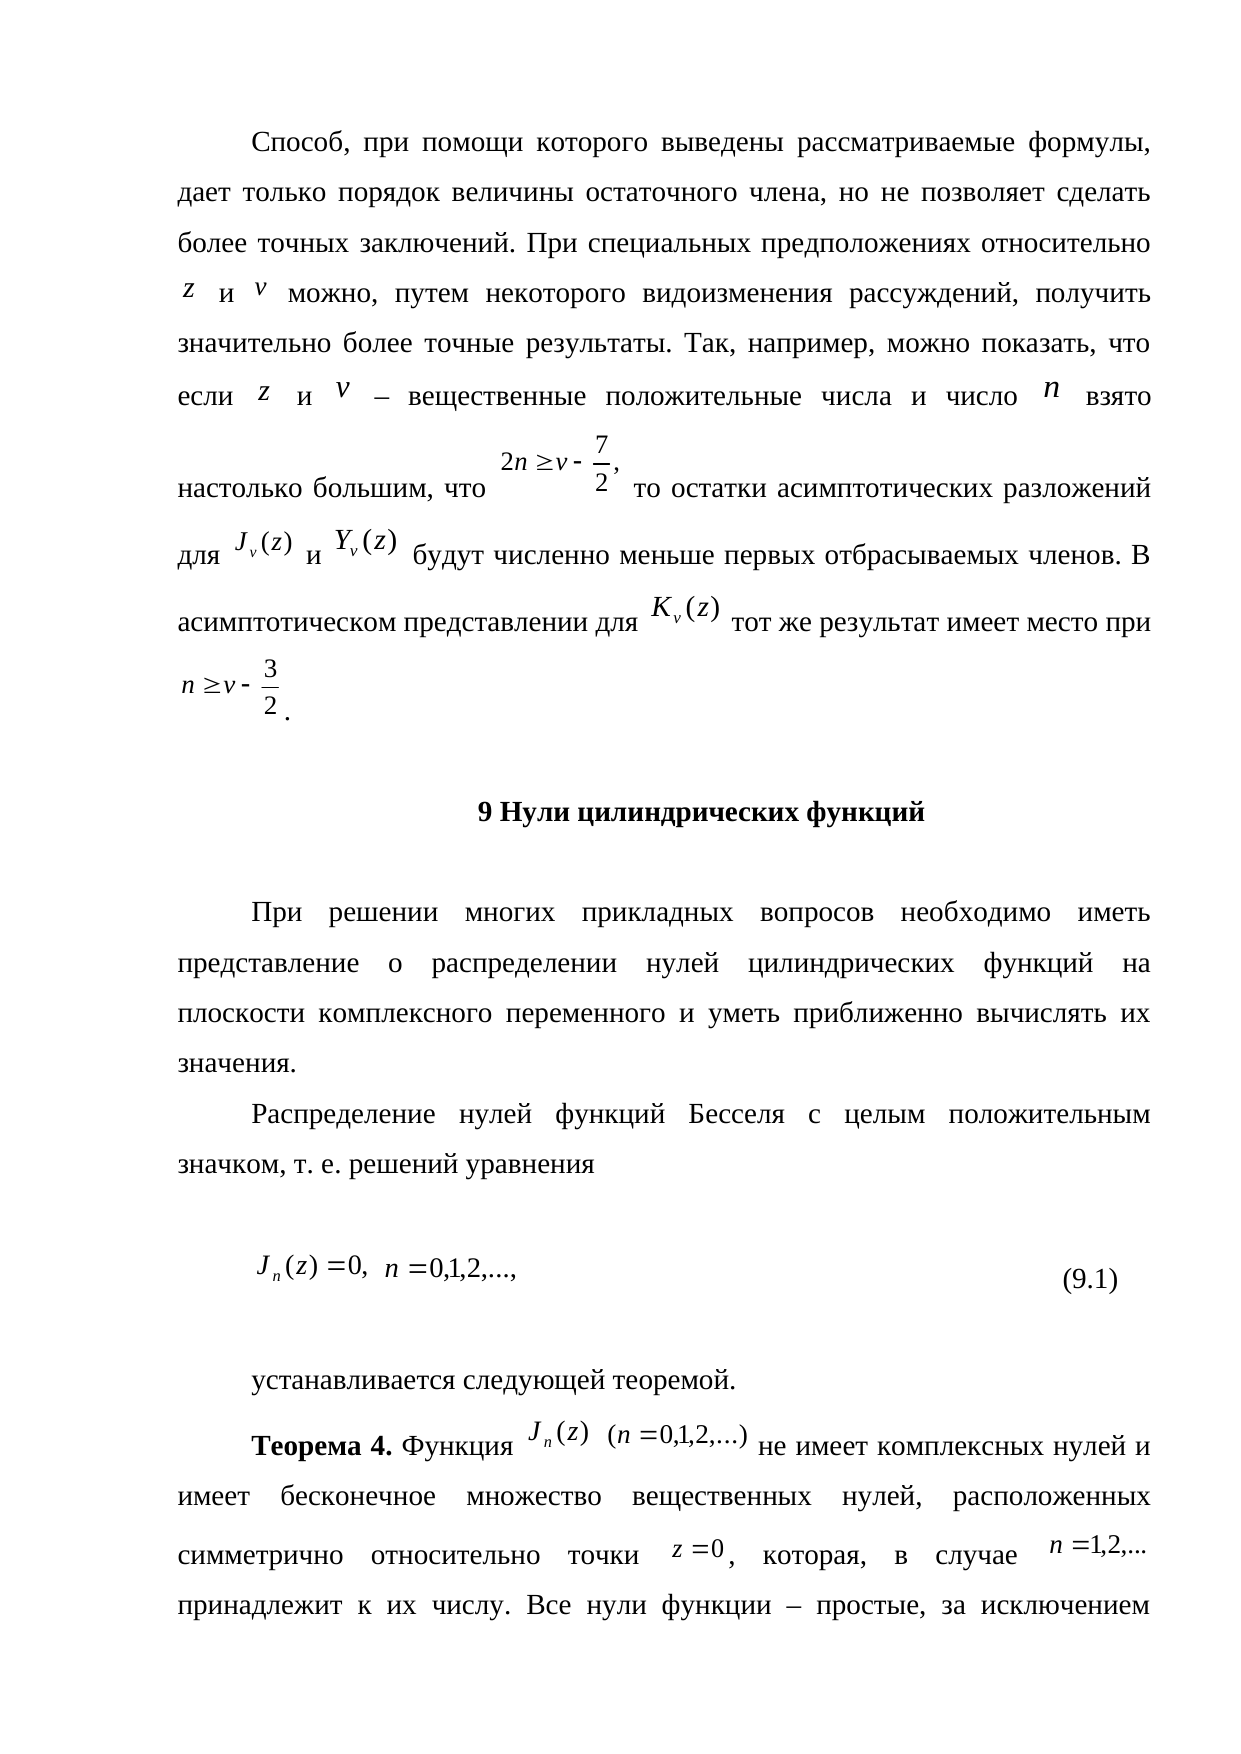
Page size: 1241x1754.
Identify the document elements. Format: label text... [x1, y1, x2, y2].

text (9.1) [177, 1247, 1152, 1295]
text Распределение нулей функций Бесселя с целым положительным значком, т. е. решений уравнения [177, 1096, 1152, 1179]
text При решении многих прикладных вопросов необходимо иметь представление о распределении нулей цилиндрических функций на плоскости комплексного переменного и уметь приближенно вычислять их значения. [177, 894, 1152, 1079]
text Способ, при помощи которого выведены рассматриваемые формулы, дает только порядок величины остаточного члена, но не позволяет сделать более точных заключений. При специальных предположениях относительно и можно, путем некоторого видоизменения рассуждений, получить значительно более точные результаты. Так, например, можно показать, что если и – вещественные положительные числа и число взято настолько большим, что то остатки асимптотических разложений для и будут численно меньше первых отбрасываемых членов. В асимптотическом представлении для тот же результат имеет место при . [177, 124, 1152, 727]
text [177, 1413, 1152, 1621]
text 9 Нули цилиндрических функций [177, 794, 1152, 827]
text устанавливается следующей теоремой. [177, 1362, 1152, 1396]
